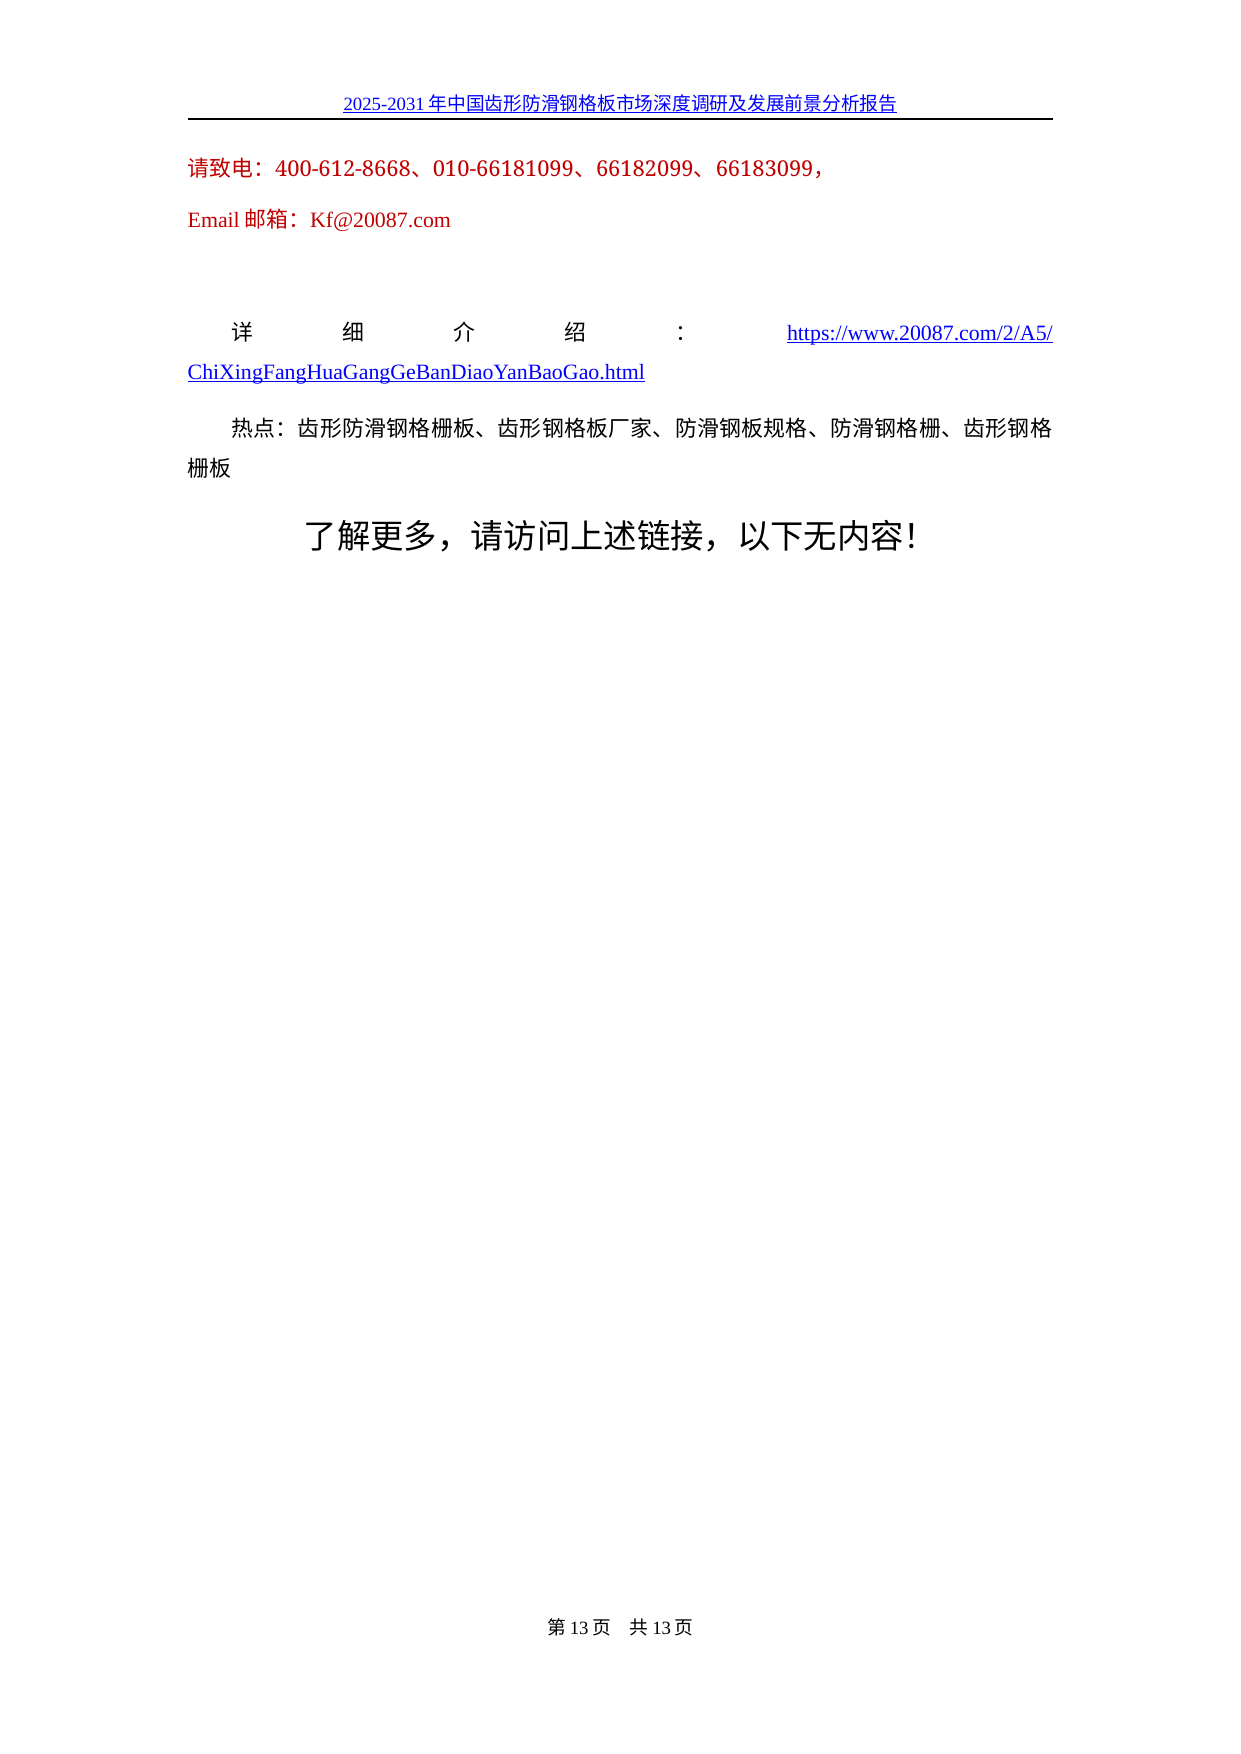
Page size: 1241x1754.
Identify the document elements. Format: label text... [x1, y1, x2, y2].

text 热点：齿形防滑钢格栅板、齿形钢格板厂家、防滑钢板规格、防滑钢格栅、齿形钢格栅板 [187, 410, 1053, 483]
title 了解更多，请访问上述链接，以下无内容！ [187, 501, 1053, 566]
text Email邮箱：Kf@20087.com [187, 202, 1053, 234]
text 详细介绍：https://www.20087.com/2/A5/ChiXingFangHuaGangGeBanDiaoYanBaoGao.html [187, 315, 1053, 388]
text 请致电：400-612-8668、010-66181099、66182099、66183099， [187, 150, 1053, 183]
